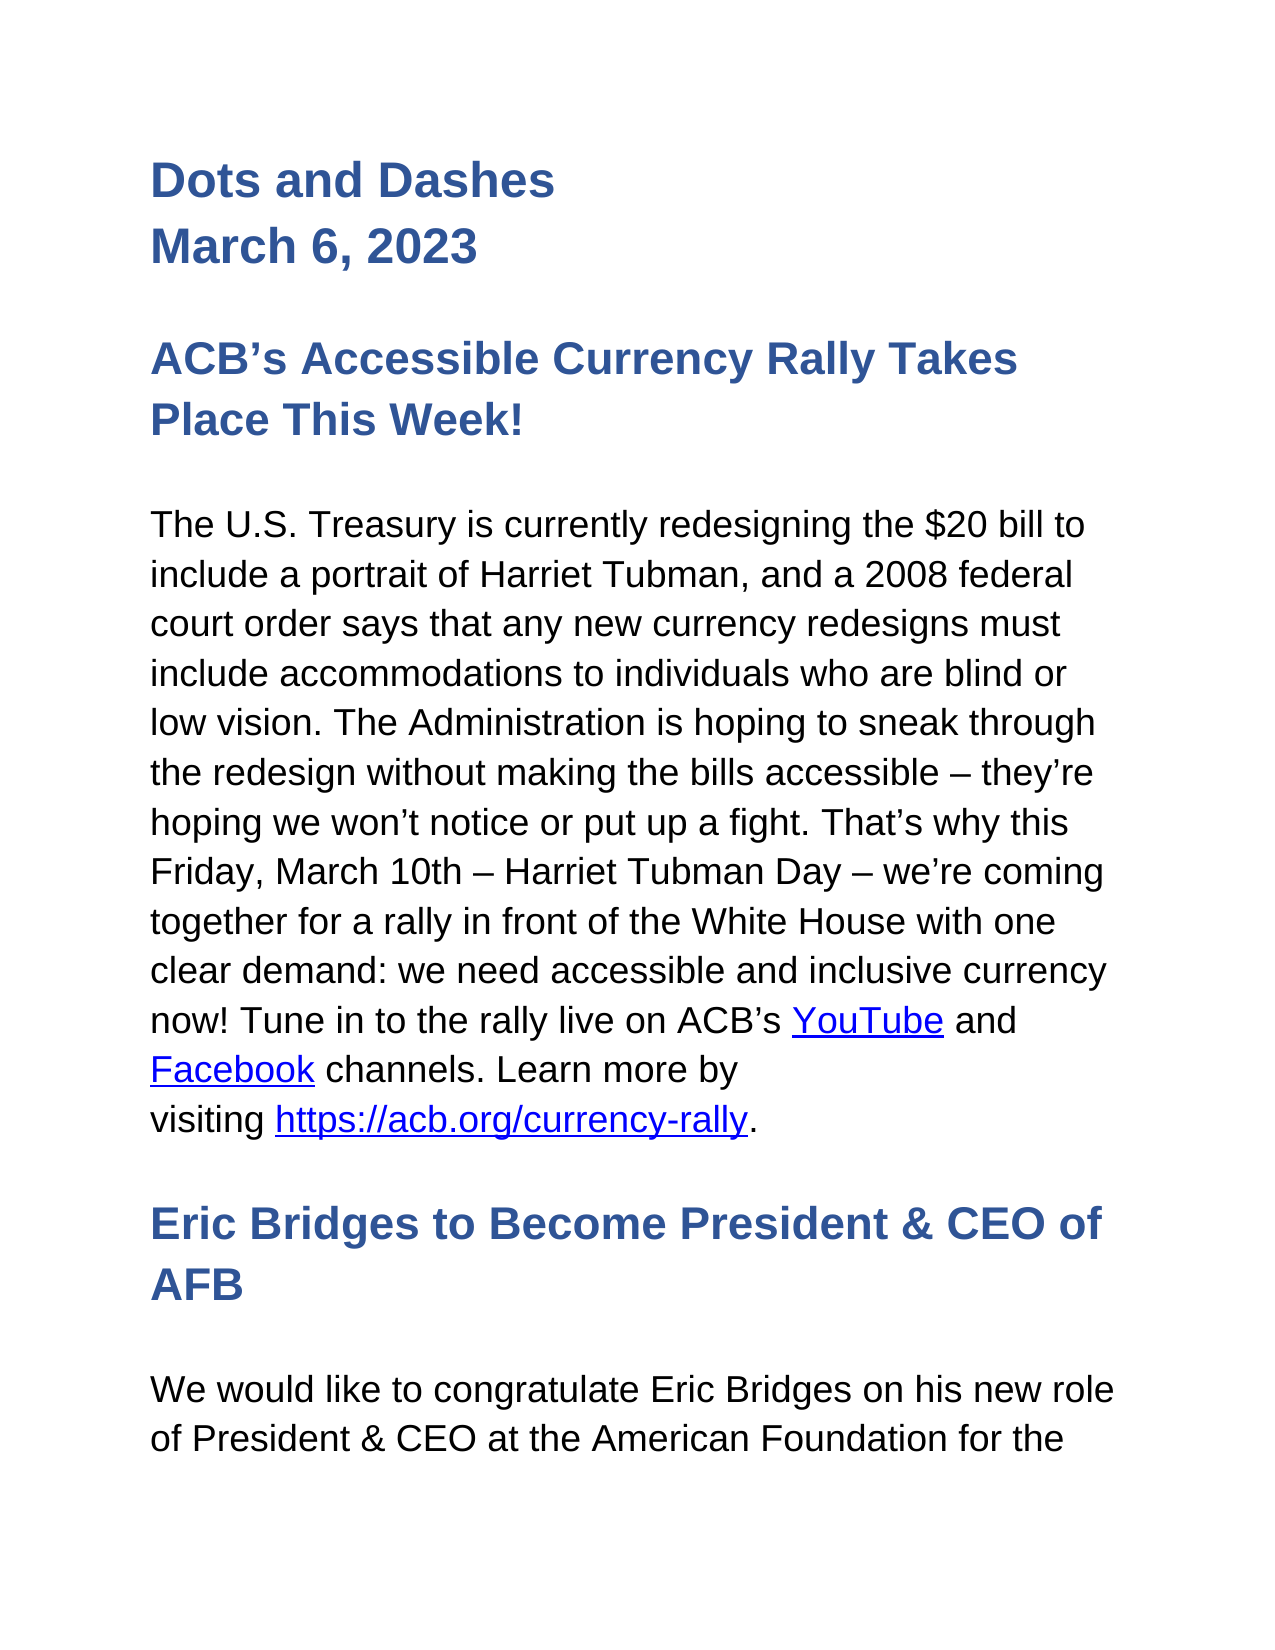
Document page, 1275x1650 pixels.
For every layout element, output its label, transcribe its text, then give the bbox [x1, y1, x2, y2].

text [150, 1367, 1125, 1460]
subtitle Eric Bridges to Become President & CEO of AFB [150, 1196, 1125, 1310]
text The U.S. Treasury is currently redesigning the $20 bill to include a portrait of Harriet Tubman, and a 2008 federal court order says that any new currency redesigns must include accommodations to individuals who are blind or low vision. The Administration is hoping to sneak through the redesign without making the bills accessible – they’re hoping we won’t notice or put up a fight. That’s why this Friday, March 10th – Harriet Tubman Day – we’re coming together for a rally in front of the White House with one clear demand: we need accessible and inclusive currency now! Tune in to the rally live on ACB’s YouTube and Facebook channels. Learn more by visiting https://acb.org/currency-rally. [150, 502, 1125, 1140]
subtitle ACB’s Accessible Currency Rally Takes Place This Week! [150, 332, 1125, 445]
subtitle Dots and Dashes [150, 150, 1125, 207]
subtitle March 6, 2023 [150, 216, 1125, 273]
